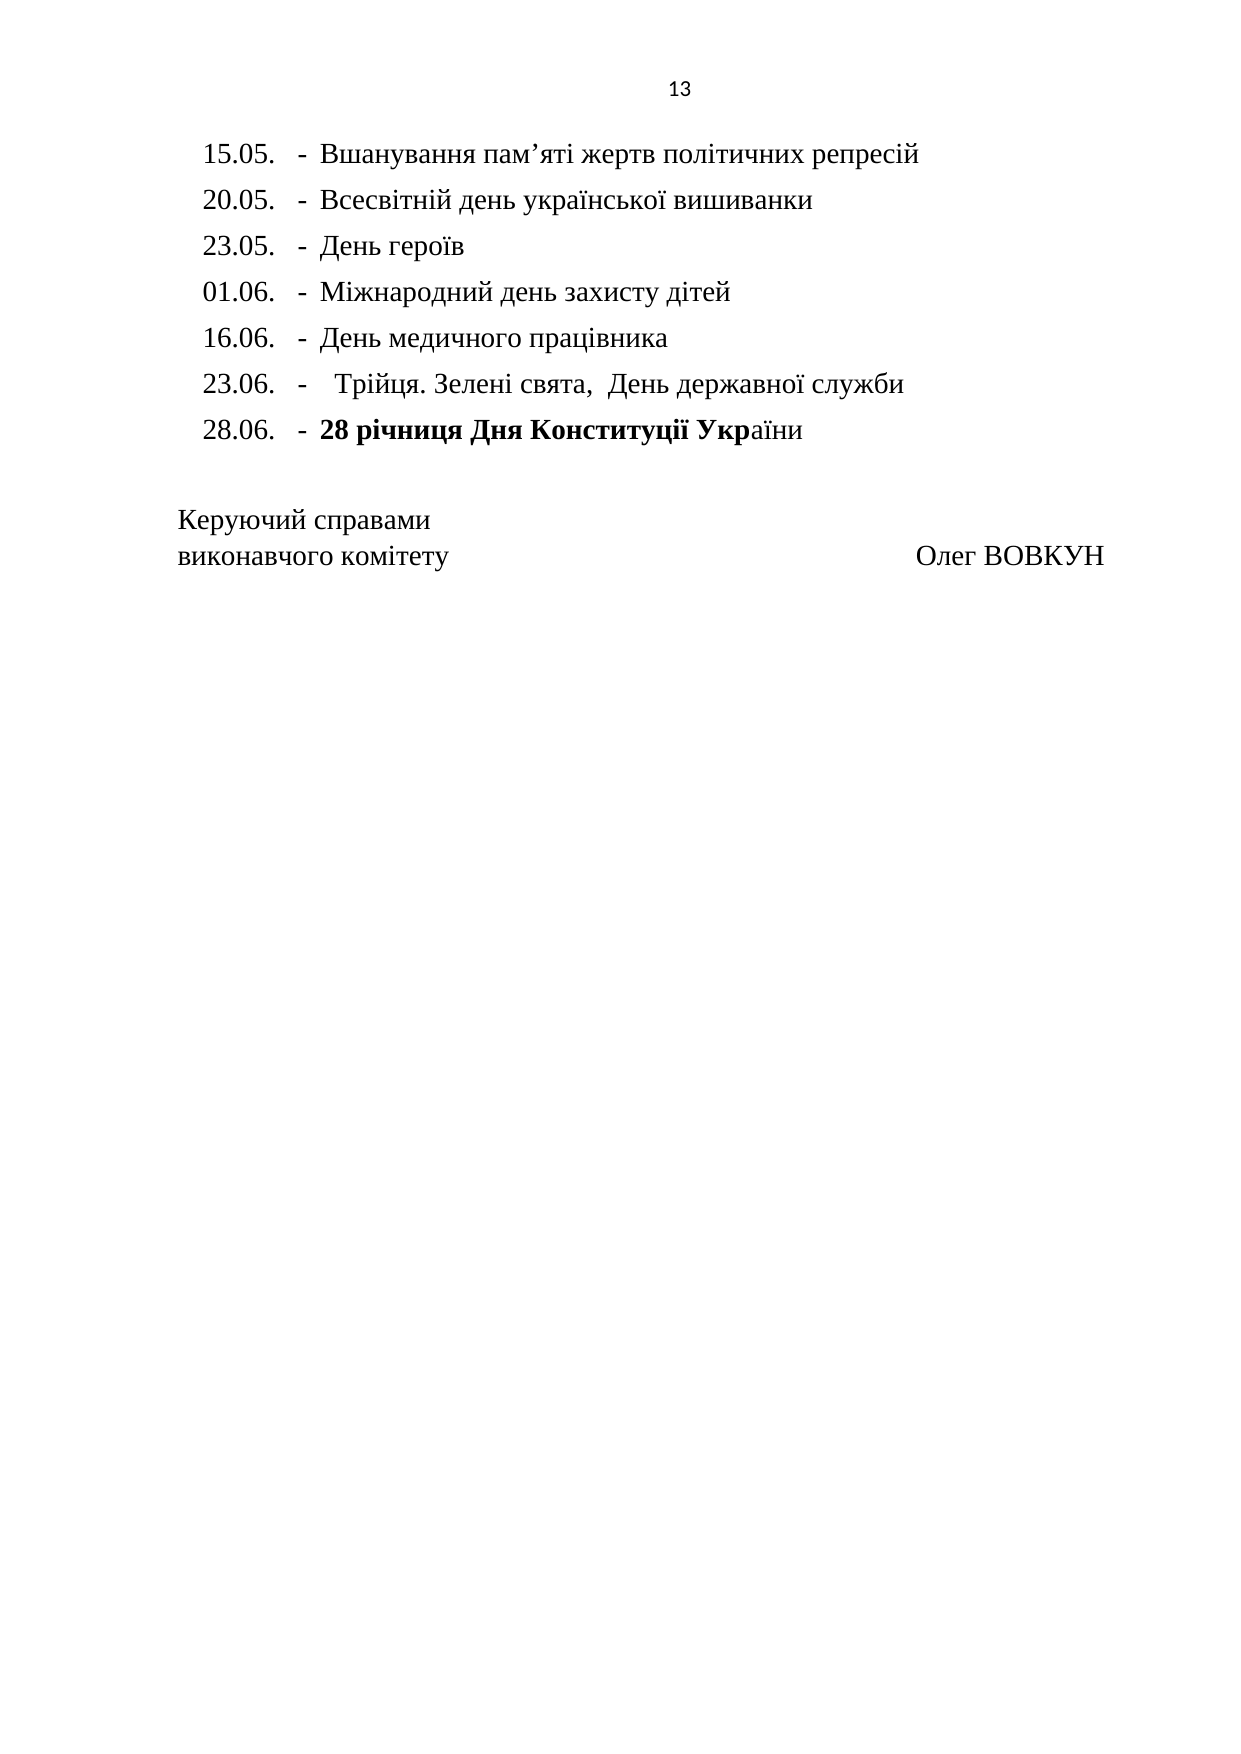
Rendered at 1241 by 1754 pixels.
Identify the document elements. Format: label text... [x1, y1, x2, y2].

table_cell 16.06. [177, 314, 291, 360]
table_cell 20.05. [177, 176, 291, 222]
table_cell 28.06. [177, 406, 291, 452]
table_cell Трійця. Зелені свята, День державної служби [313, 360, 1181, 406]
table_cell Вшанування пам’яті жертв політичних репресій [313, 130, 1181, 176]
table_cell 23.05. [177, 222, 291, 268]
table_cell Всесвітній день української вишиванки [313, 176, 1181, 222]
table_cell - [291, 360, 313, 406]
table_cell 15.05. [177, 130, 291, 176]
table_cell День героїв [313, 222, 1181, 268]
text виконавчого комітету Олег ВОВКУН [177, 538, 1181, 572]
table_cell Міжнародний день захисту дітей [313, 268, 1181, 314]
table_cell День медичного працівника [313, 314, 1181, 360]
table_cell - [291, 314, 313, 360]
table_cell - [291, 130, 313, 176]
table_cell - [291, 406, 313, 452]
table_cell - [291, 176, 313, 222]
table_cell 01.06. [177, 268, 291, 314]
table_cell - [291, 268, 313, 314]
table_cell - [291, 222, 313, 268]
table_cell 28 річниця Дня Конституції України [313, 406, 1181, 452]
table_cell 23.06. [177, 360, 291, 406]
text Керуючий справами [177, 502, 1181, 536]
